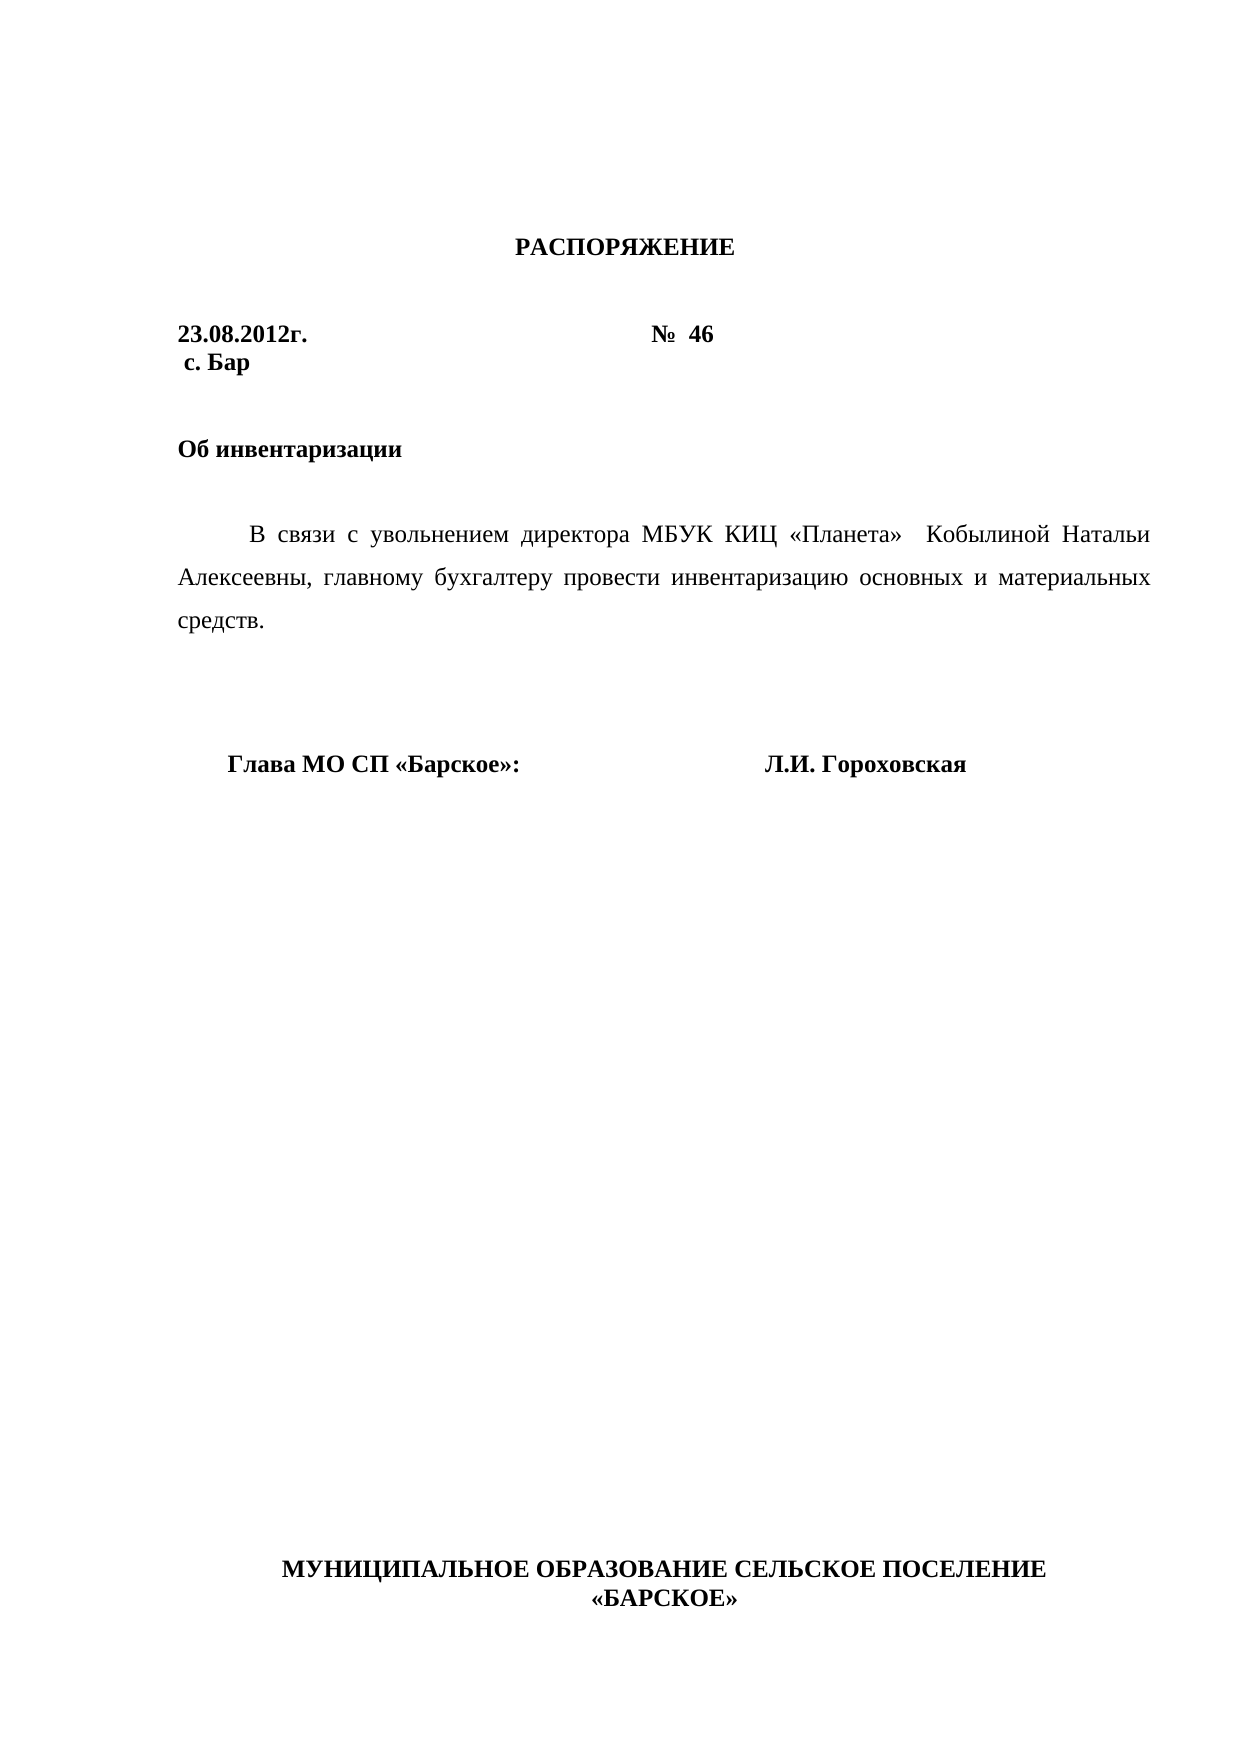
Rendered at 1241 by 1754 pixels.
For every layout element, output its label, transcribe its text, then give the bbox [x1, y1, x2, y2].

text РАСПОРЯЖЕНИЕ [177, 232, 1152, 261]
text Глава МО СП «Барское»: Л.И. Гороховская [177, 749, 1152, 778]
text В связи с увольнением директора МБУК КИЦ «Планета» Кобылиной Натальи Алексеевны, главному бухгалтеру провести инвентаризацию основных и материальных средств. [177, 519, 1152, 634]
text Об инвентаризации [177, 434, 1152, 462]
text с. Бар [177, 347, 1152, 376]
text «БАРСКОЕ» [177, 1583, 1152, 1612]
text МУНИЦИПАЛЬНОЕ ОБРАЗОВАНИЕ СЕЛЬСКОЕ ПОСЕЛЕНИЕ [177, 1554, 1152, 1583]
text 23.08.2012г. № 46 [177, 319, 1152, 347]
